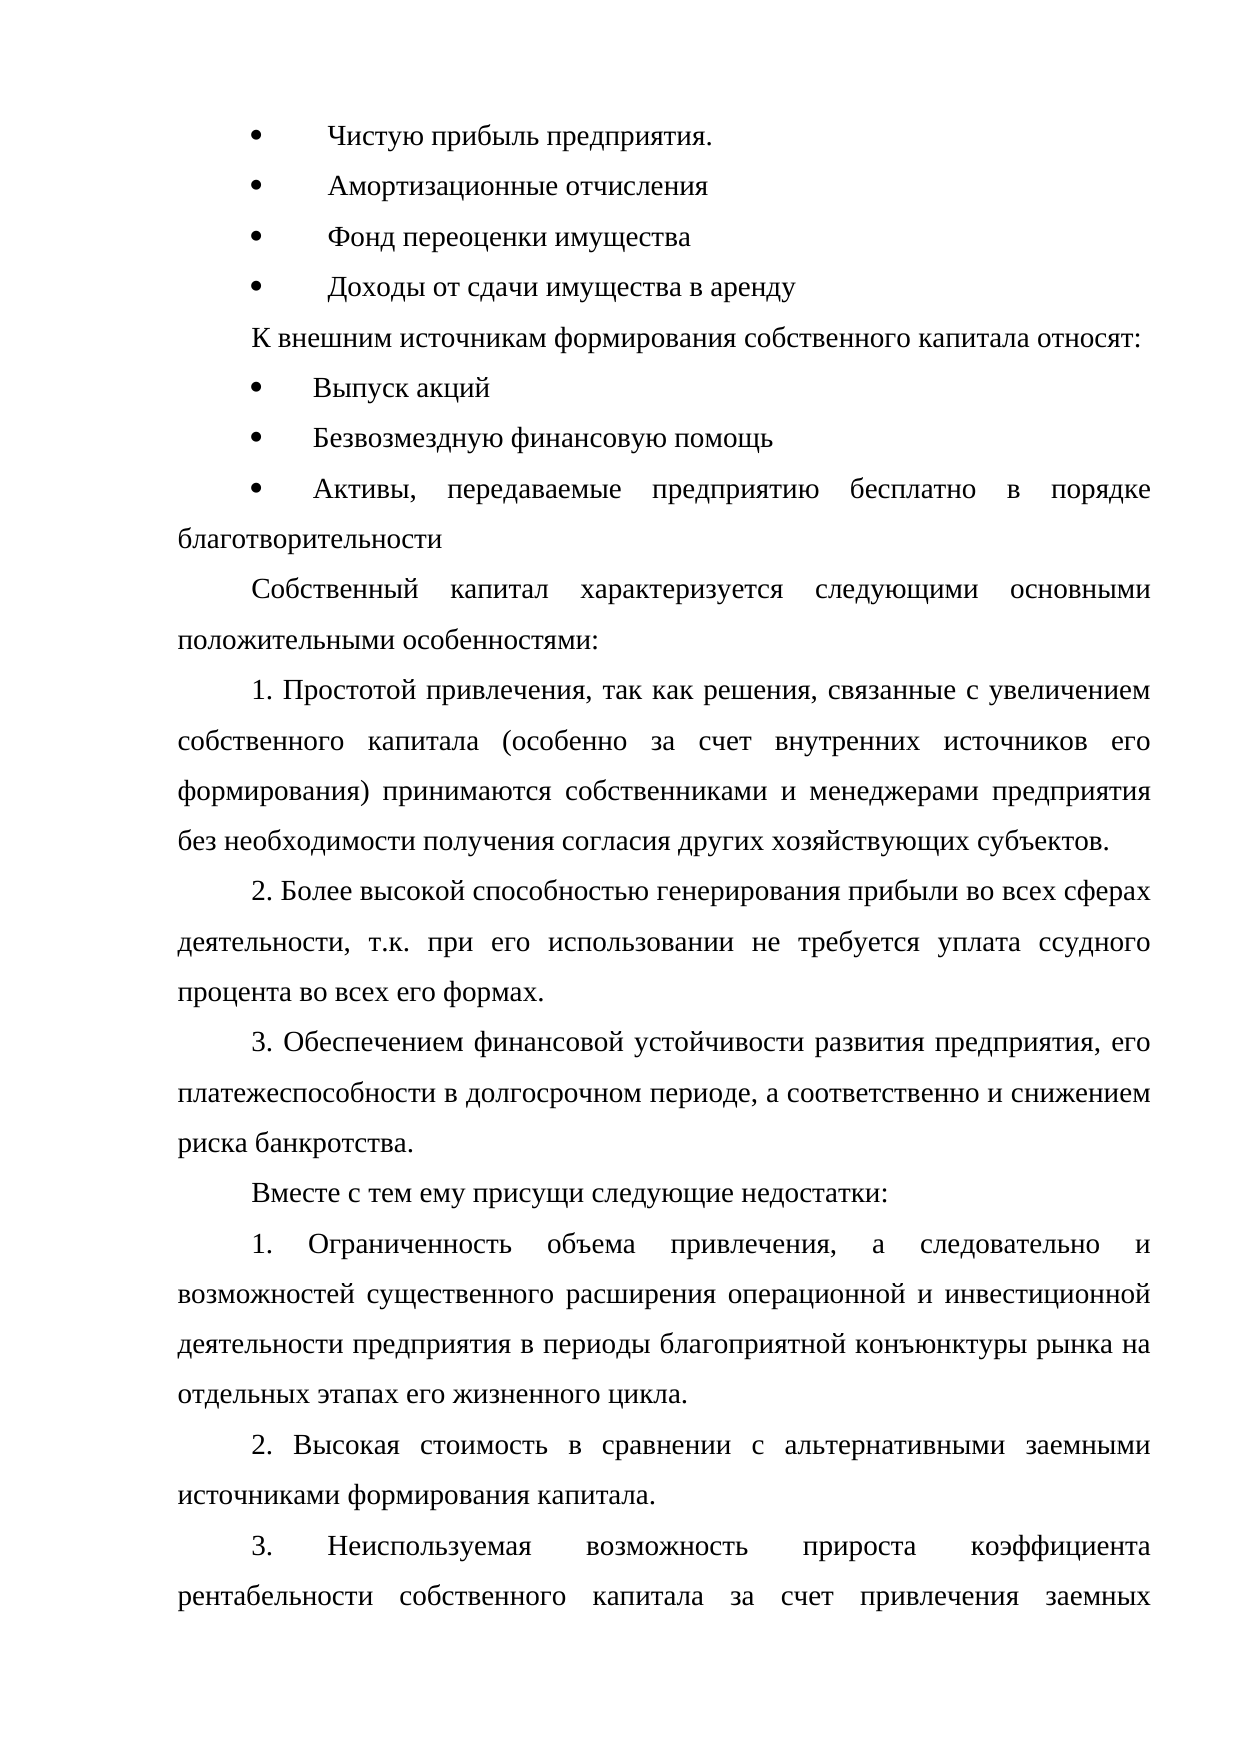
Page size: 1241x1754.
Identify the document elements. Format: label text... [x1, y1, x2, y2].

text 1. Ограниченность объема привлечения, а следовательно и возможностей существенного расширения операционной и инвестиционной деятельности предприятия в периоды благоприятной конъюнктуры рынка на отдельных этапах его жизненного цикла. [177, 1226, 1152, 1410]
list Безвозмездную финансовую помощь [177, 421, 1152, 454]
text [177, 1528, 1152, 1611]
text 2. Высокая стоимость в сравнении с альтернативными заемными источниками формирования капитала. [177, 1427, 1152, 1511]
list Выпуск акций [177, 370, 1152, 404]
text Вместе с тем ему присущи следующие недостатки: [177, 1175, 1152, 1209]
text 1. Простотой привлечения, так как решения, связанные с увеличением собственного капитала (особенно за счет внутренних источников его формирования) принимаются собственниками и менеджерами предприятия без необходимости получения согласия других хозяйствующих субъектов. [177, 672, 1152, 857]
list Фонд переоценки имущества [177, 219, 1152, 253]
list Доходы от сдачи имущества в аренду [177, 269, 1152, 303]
list Активы, передаваемые предприятию бесплатно в порядке благотворительности [177, 471, 1152, 555]
text К внешним источникам формирования собственного капитала относят: [177, 320, 1152, 353]
text 3. Обеспечением финансовой устойчивости развития предприятия, его платежеспособности в долгосрочном периоде, а соответственно и снижением риска банкротства. [177, 1024, 1152, 1159]
list Чистую прибыль предприятия. [177, 118, 1152, 152]
text Собственный капитал характеризуется следующими основными положительными особенностями: [177, 572, 1152, 656]
list Амортизационные отчисления [177, 168, 1152, 202]
text 2. Более высокой способностью генерирования прибыли во всех сферах деятельности, т.к. при его использовании не требуется уплата ссудного процента во всех его формах. [177, 873, 1152, 1008]
